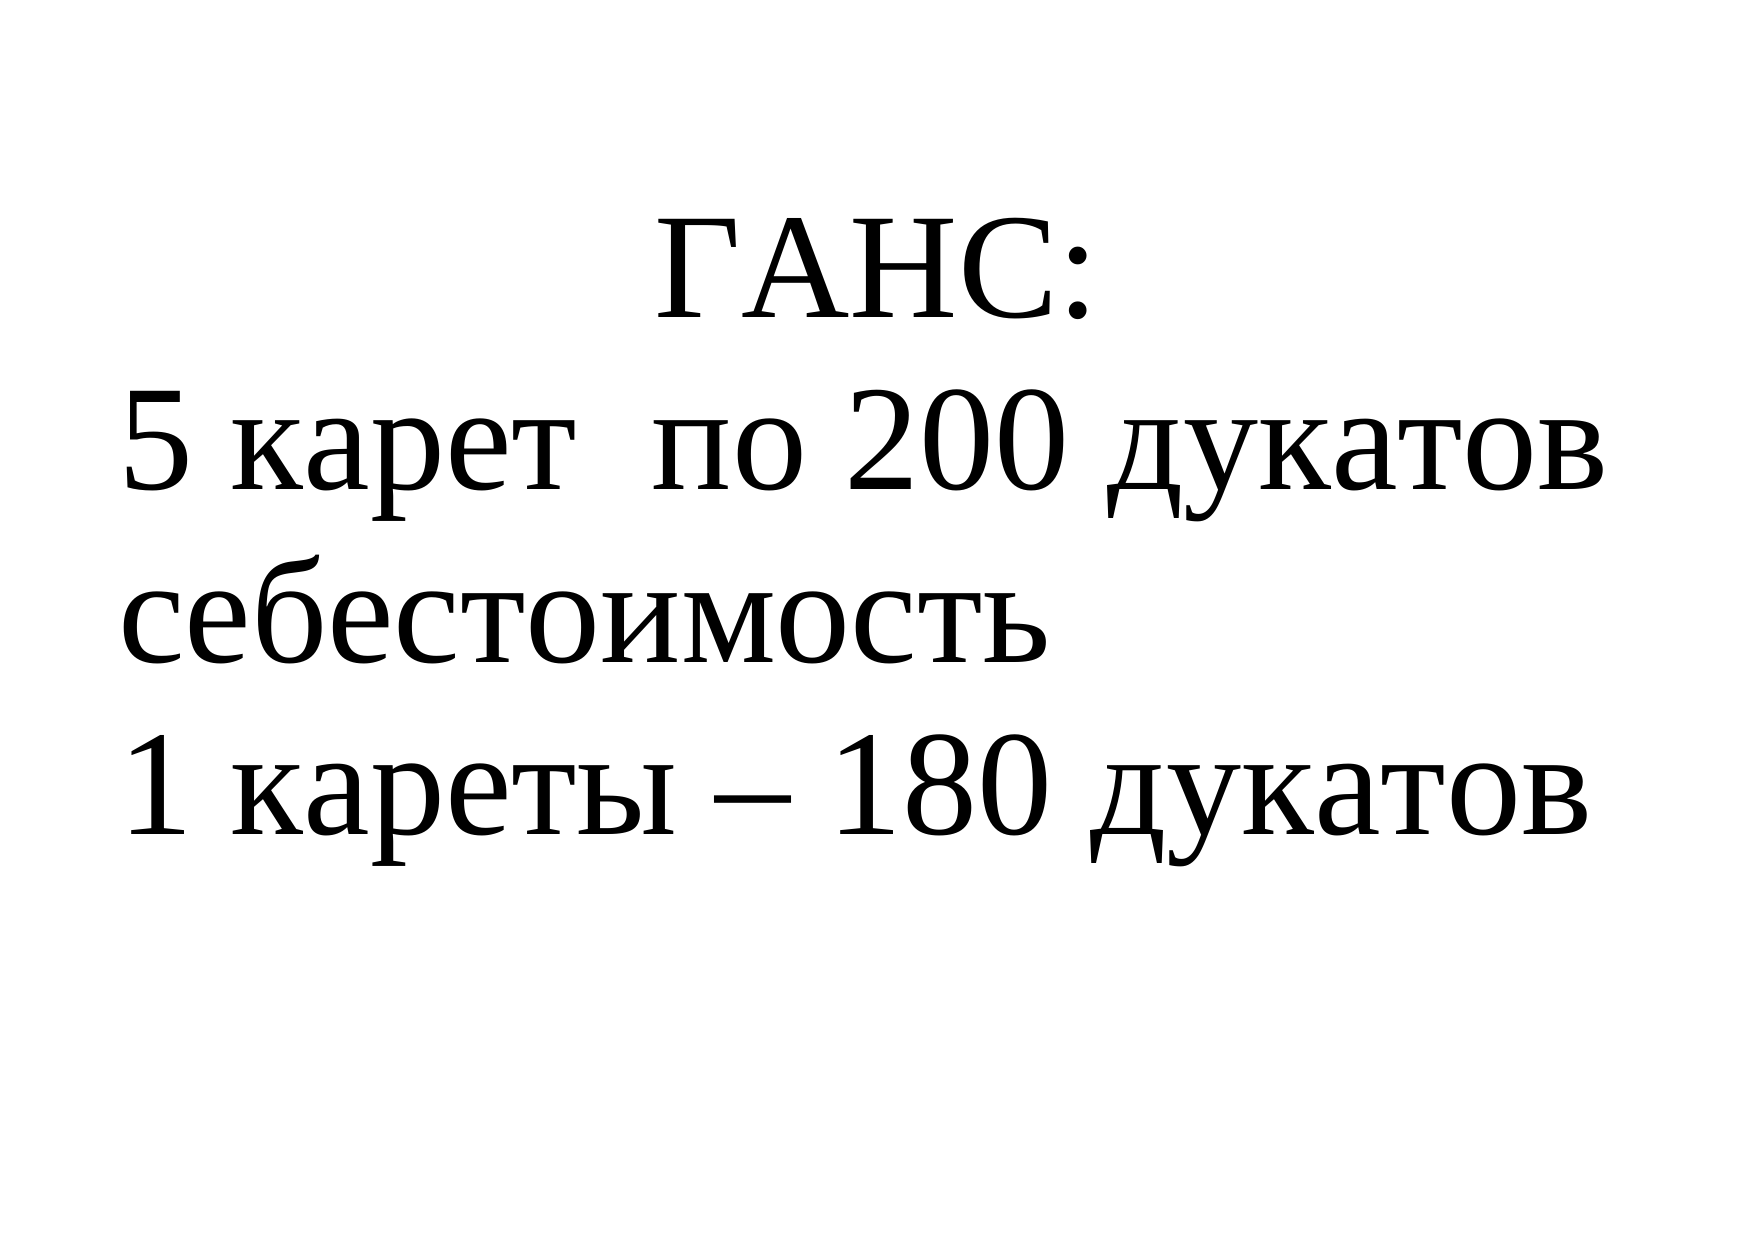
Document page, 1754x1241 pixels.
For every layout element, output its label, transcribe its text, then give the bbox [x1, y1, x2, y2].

text 1 кареты – 180 дукатов [118, 695, 1636, 867]
text себестоимость [118, 522, 1636, 695]
text ГАНС: [118, 177, 1636, 350]
text 5 карет по 200 дукатов [118, 350, 1636, 522]
